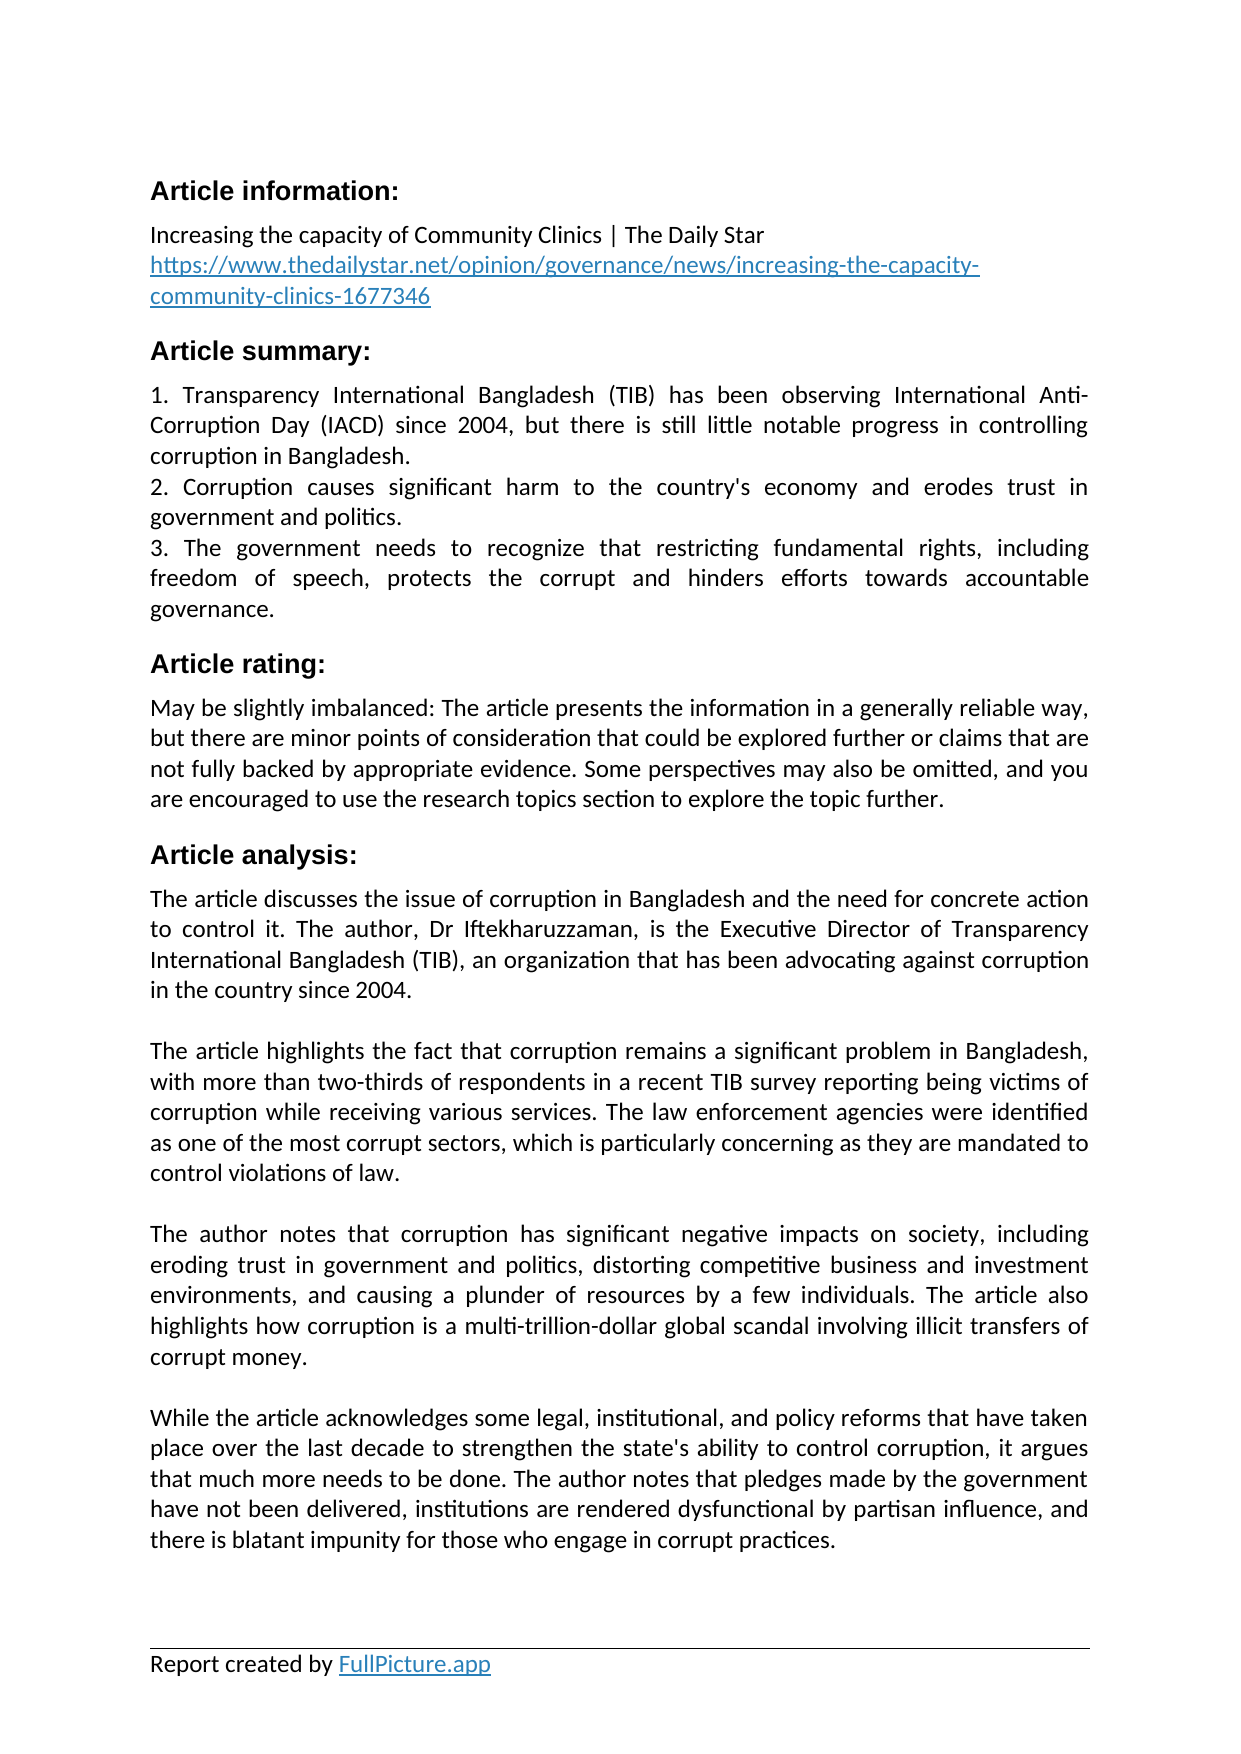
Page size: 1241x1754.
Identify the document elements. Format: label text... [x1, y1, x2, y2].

text Increasing the capacity of Community Clinics | The Daily Starhttps://www.thedailystar.net/opinion/governance/news/increasing-the-capacity-community-clinics-1677346 [150, 219, 1090, 310]
text 1. Transparency International Bangladesh (TIB) has been observing International Anti-Corruption Day (IACD) since 2004, but there is still little notable progress in controlling corruption in Bangladesh. [150, 379, 1090, 471]
subtitle Article analysis: [150, 839, 1090, 870]
subtitle Article summary: [150, 335, 1090, 367]
subtitle Article rating: [150, 648, 1090, 679]
text 3. The government needs to recognize that restricting fundamental rights, including freedom of speech, protects the corrupt and hinders efforts towards accountable governance. [150, 532, 1090, 623]
text The article discusses the issue of corruption in Bangladesh and the need for concrete action to control it. The author, Dr Iftekharuzzaman, is the Executive Director of Transparency International Bangladesh (TIB), an organization that has been advocating against corruption in the country since 2004. [150, 883, 1090, 1005]
text While the article acknowledges some legal, institutional, and policy reforms that have taken place over the last decade to strengthen the state's ability to control corruption, it argues that much more needs to be done. The author notes that pledges made by the government have not been delivered, institutions are rendered dysfunctional by partisan influence, and there is blatant impunity for those who engage in corrupt practices. [150, 1402, 1090, 1554]
text The author notes that corruption has significant negative impacts on society, including eroding trust in government and politics, distorting competitive business and investment environments, and causing a plunder of resources by a few individuals. The article also highlights how corruption is a multi-trillion-dollar global scandal involving illicit transfers of corrupt money. [150, 1218, 1090, 1371]
text The article highlights the fact that corruption remains a significant problem in Bangladesh, with more than two-thirds of respondents in a recent TIB survey reporting being victims of corruption while receiving various services. The law enforcement agencies were identified as one of the most corrupt sectors, which is particularly concerning as they are mandated to control violations of law. [150, 1035, 1090, 1188]
text May be slightly imbalanced: The article presents the information in a generally reliable way, but there are minor points of consideration that could be explored further or claims that are not fully backed by appropriate evidence. Some perspectives may also be omitted, and you are encouraged to use the research topics section to explore the topic further. [150, 692, 1090, 814]
subtitle Article information: [150, 175, 1090, 206]
text 2. Corruption causes significant harm to the country's economy and erodes trust in government and politics. [150, 471, 1090, 532]
